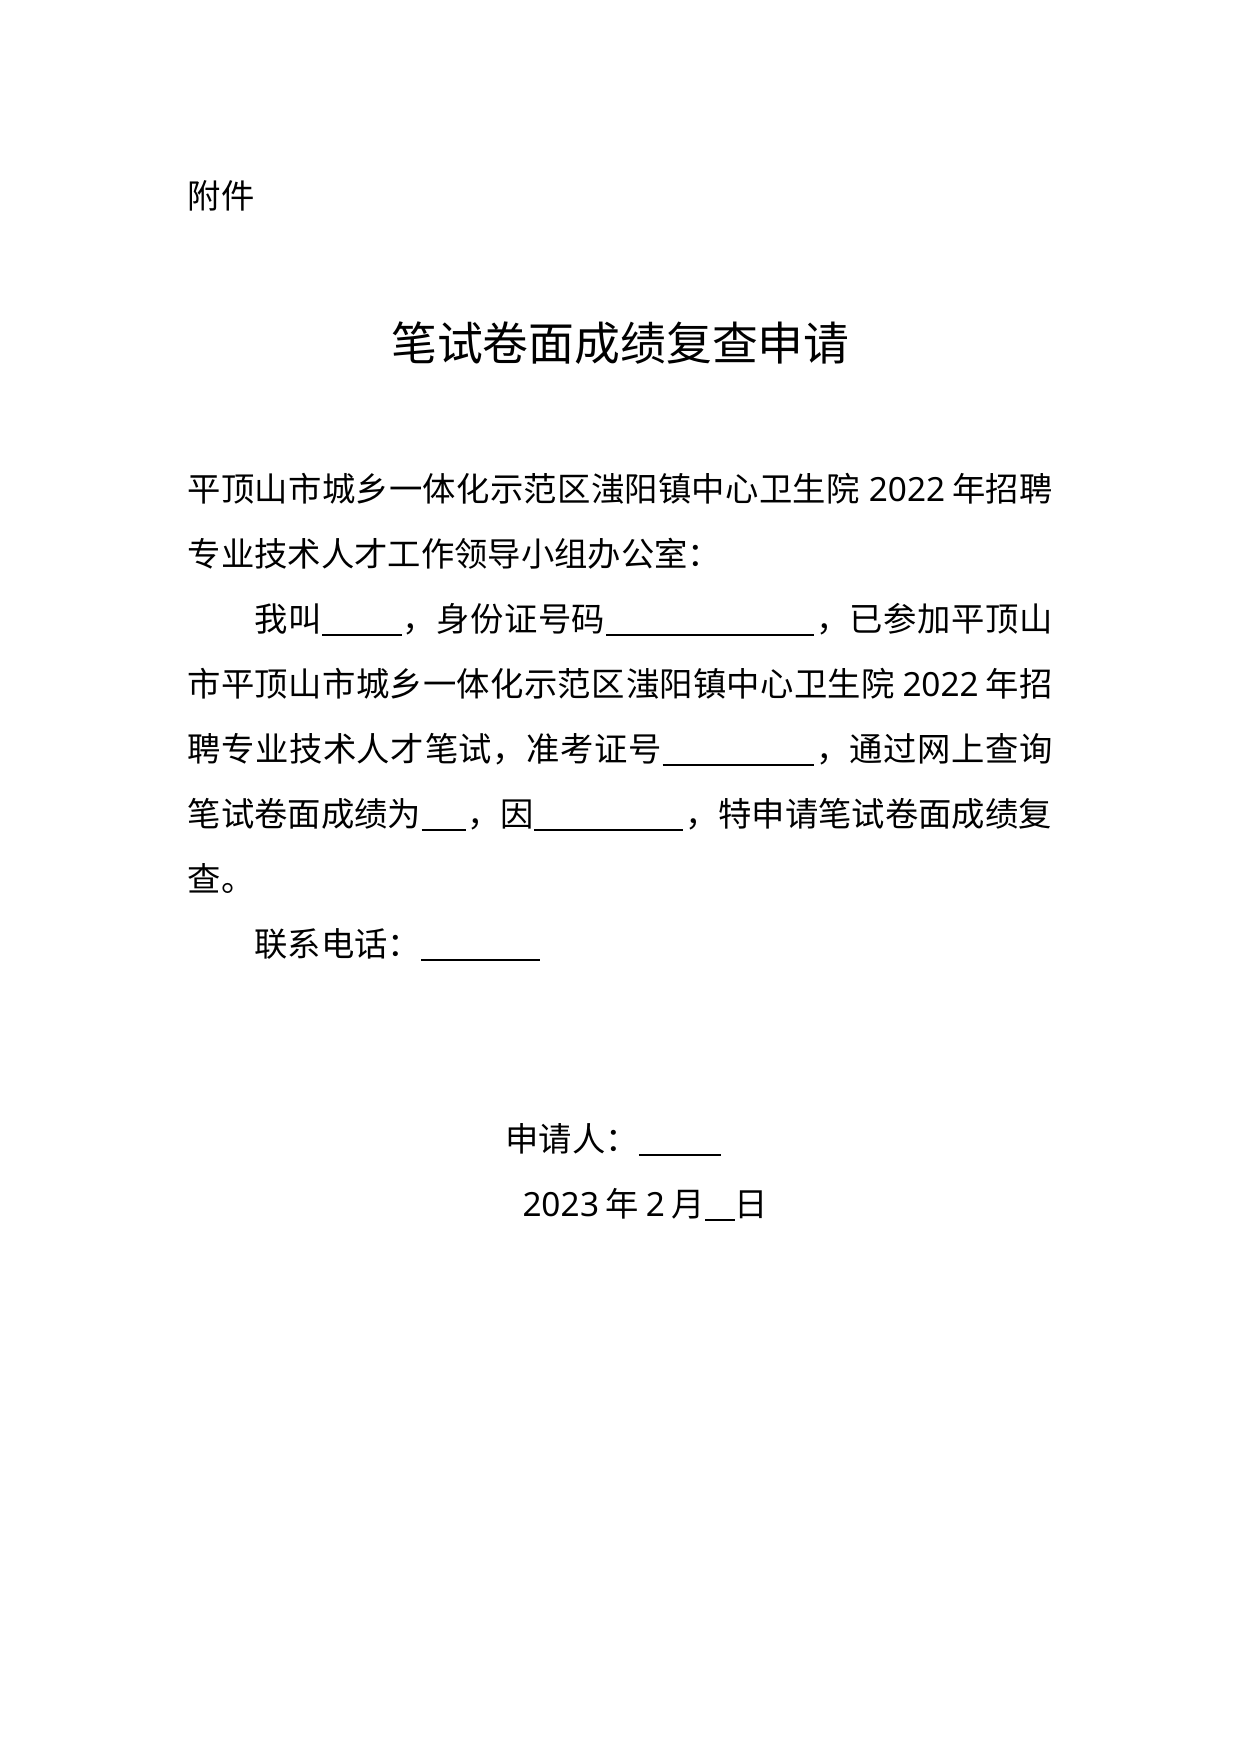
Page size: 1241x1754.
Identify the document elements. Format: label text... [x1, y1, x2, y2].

text 笔试卷面成绩复查申请 [187, 292, 1053, 389]
text 申请人： [187, 1104, 1053, 1169]
text 联系电话： [187, 909, 1053, 974]
text 附件 [187, 162, 1053, 227]
text 平顶山市城乡一体化示范区滍阳镇中心卫生院2022年招聘专业技术人才工作领导小组办公室： [187, 454, 1053, 584]
text 我叫 ，身份证号码 ，已参加平顶山市平顶山市城乡一体化示范区滍阳镇中心卫生院2022年招聘专业技术人才笔试，准考证号 ，通过网上查询笔试卷面成绩为 ，因 ，特申请笔试卷面成绩复查。 [187, 584, 1053, 909]
text 2023年2月 日 [187, 1169, 1053, 1234]
